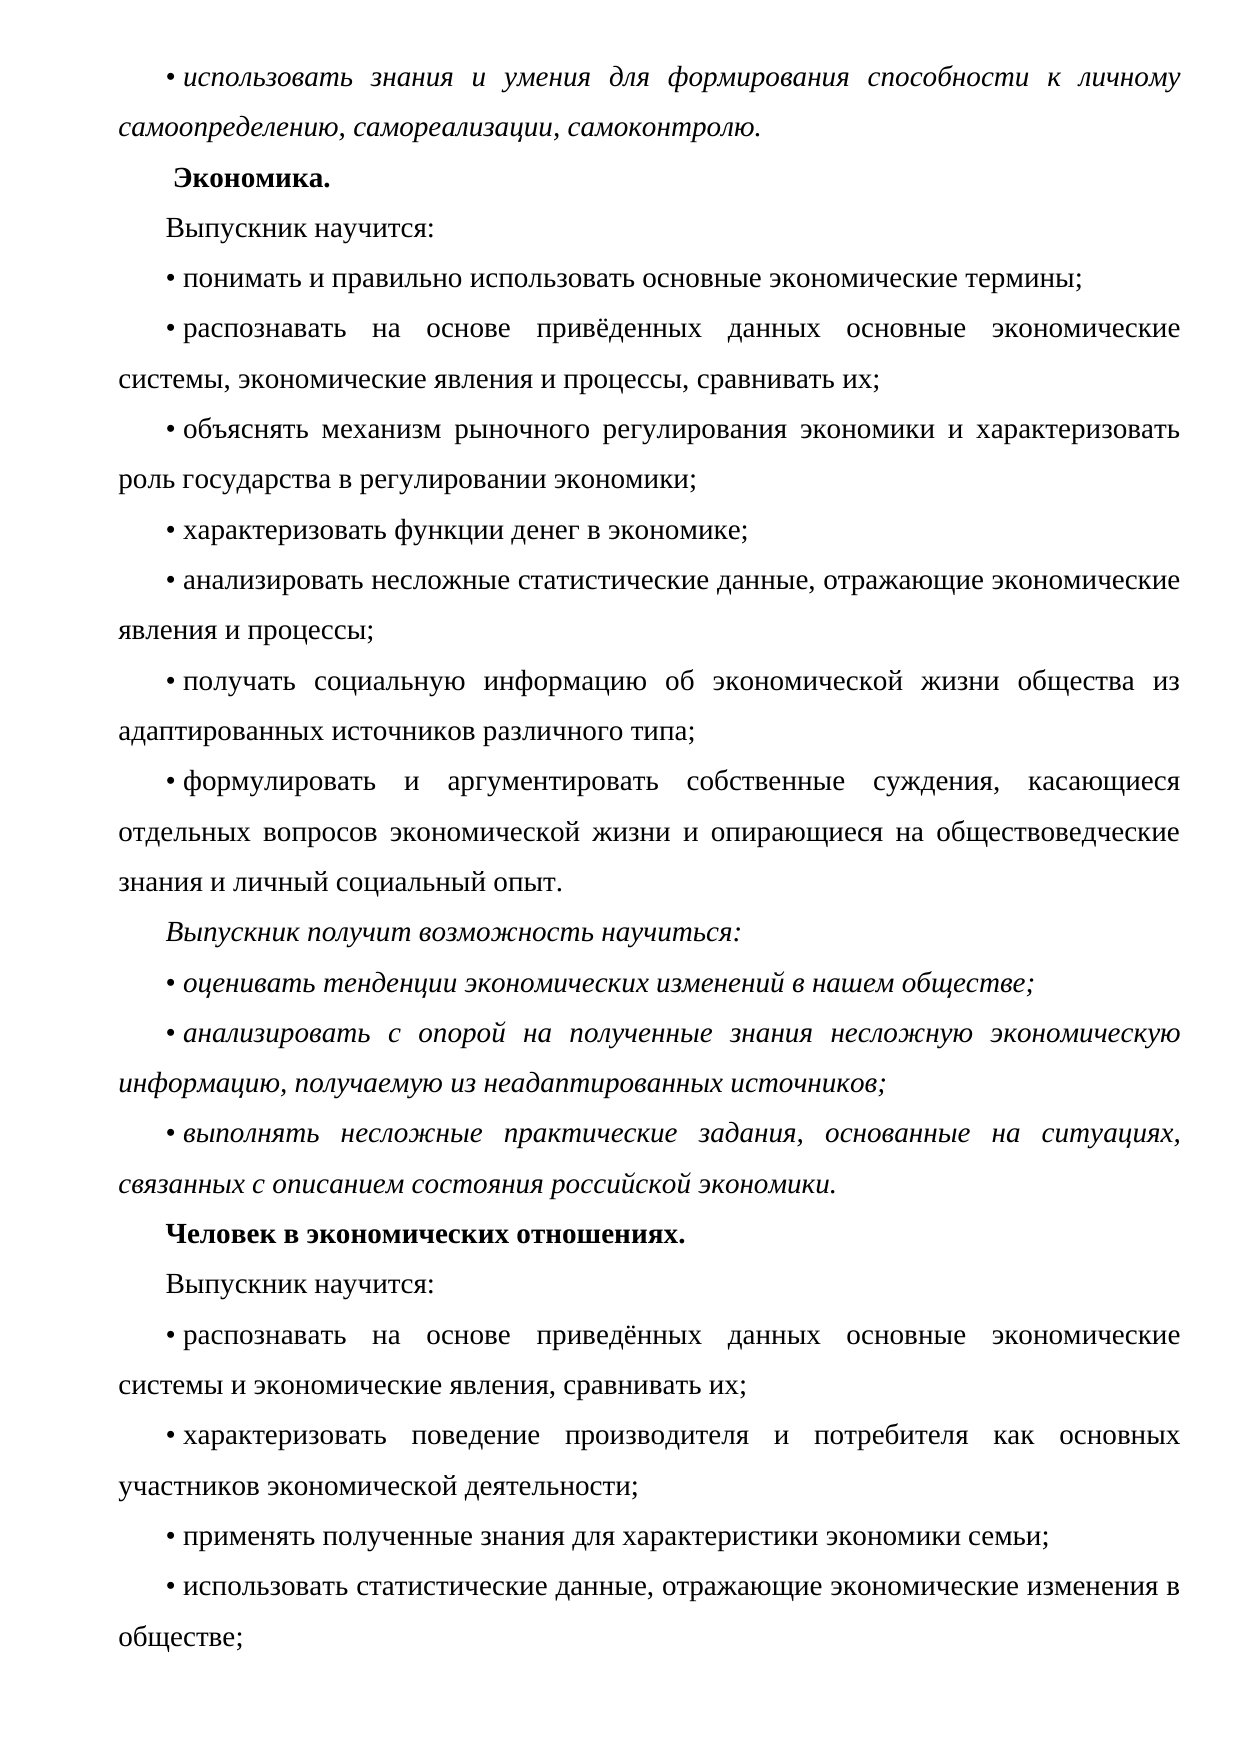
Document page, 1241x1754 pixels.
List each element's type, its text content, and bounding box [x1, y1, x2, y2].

text • характеризовать поведение производителя и потребителя как основных участников экономической деятельности; [118, 1417, 1181, 1501]
text • формулировать и аргументировать собственные суждения, касающиеся отдельных вопросов экономической жизни и опирающиеся на обществоведческие знания и личный социальный опыт. [118, 763, 1181, 898]
text Выпускник научится: [118, 210, 1181, 243]
text • понимать и правильно использовать основные экономические термины; [118, 260, 1181, 294]
text • использовать знания и умения для формирования способности к личному самоопределению, самореализации, самоконтролю. [118, 59, 1181, 143]
text • оценивать тенденции экономических изменений в нашем обществе; [118, 965, 1181, 998]
text Человек в экономических отношениях. [118, 1216, 1181, 1250]
text Экономика. [118, 160, 1181, 193]
text Выпускник научится: [118, 1267, 1181, 1300]
text • анализировать несложные статистические данные, отражающие экономические явления и процессы; [118, 562, 1181, 646]
text • распознавать на основе приведённых данных основные экономические системы и экономические явления, сравнивать их; [118, 1317, 1181, 1401]
text • объяснять механизм рыночного регулирования экономики и характеризовать роль государства в регулировании экономики; [118, 411, 1181, 495]
text • выполнять несложные практические задания, основанные на ситуациях, связанных с описанием состояния российской экономики. [118, 1116, 1181, 1199]
text • применять полученные знания для характеристики экономики семьи; [118, 1518, 1181, 1552]
text Выпускник получит возможность научиться: [118, 914, 1181, 948]
text • характеризовать функции денег в экономике; [118, 512, 1181, 545]
text • получать социальную информацию об экономической жизни общества из адаптированных источников различного типа; [118, 663, 1181, 747]
text • использовать статистические данные, отражающие экономические изменения в обществе; [118, 1568, 1181, 1652]
text • распознавать на основе привёденных данных основные экономические системы, экономические явления и процессы, сравнивать их; [118, 311, 1181, 394]
text • анализировать с опорой на полученные знания несложную экономическую информацию, получаемую из неадаптированных источников; [118, 1015, 1181, 1099]
